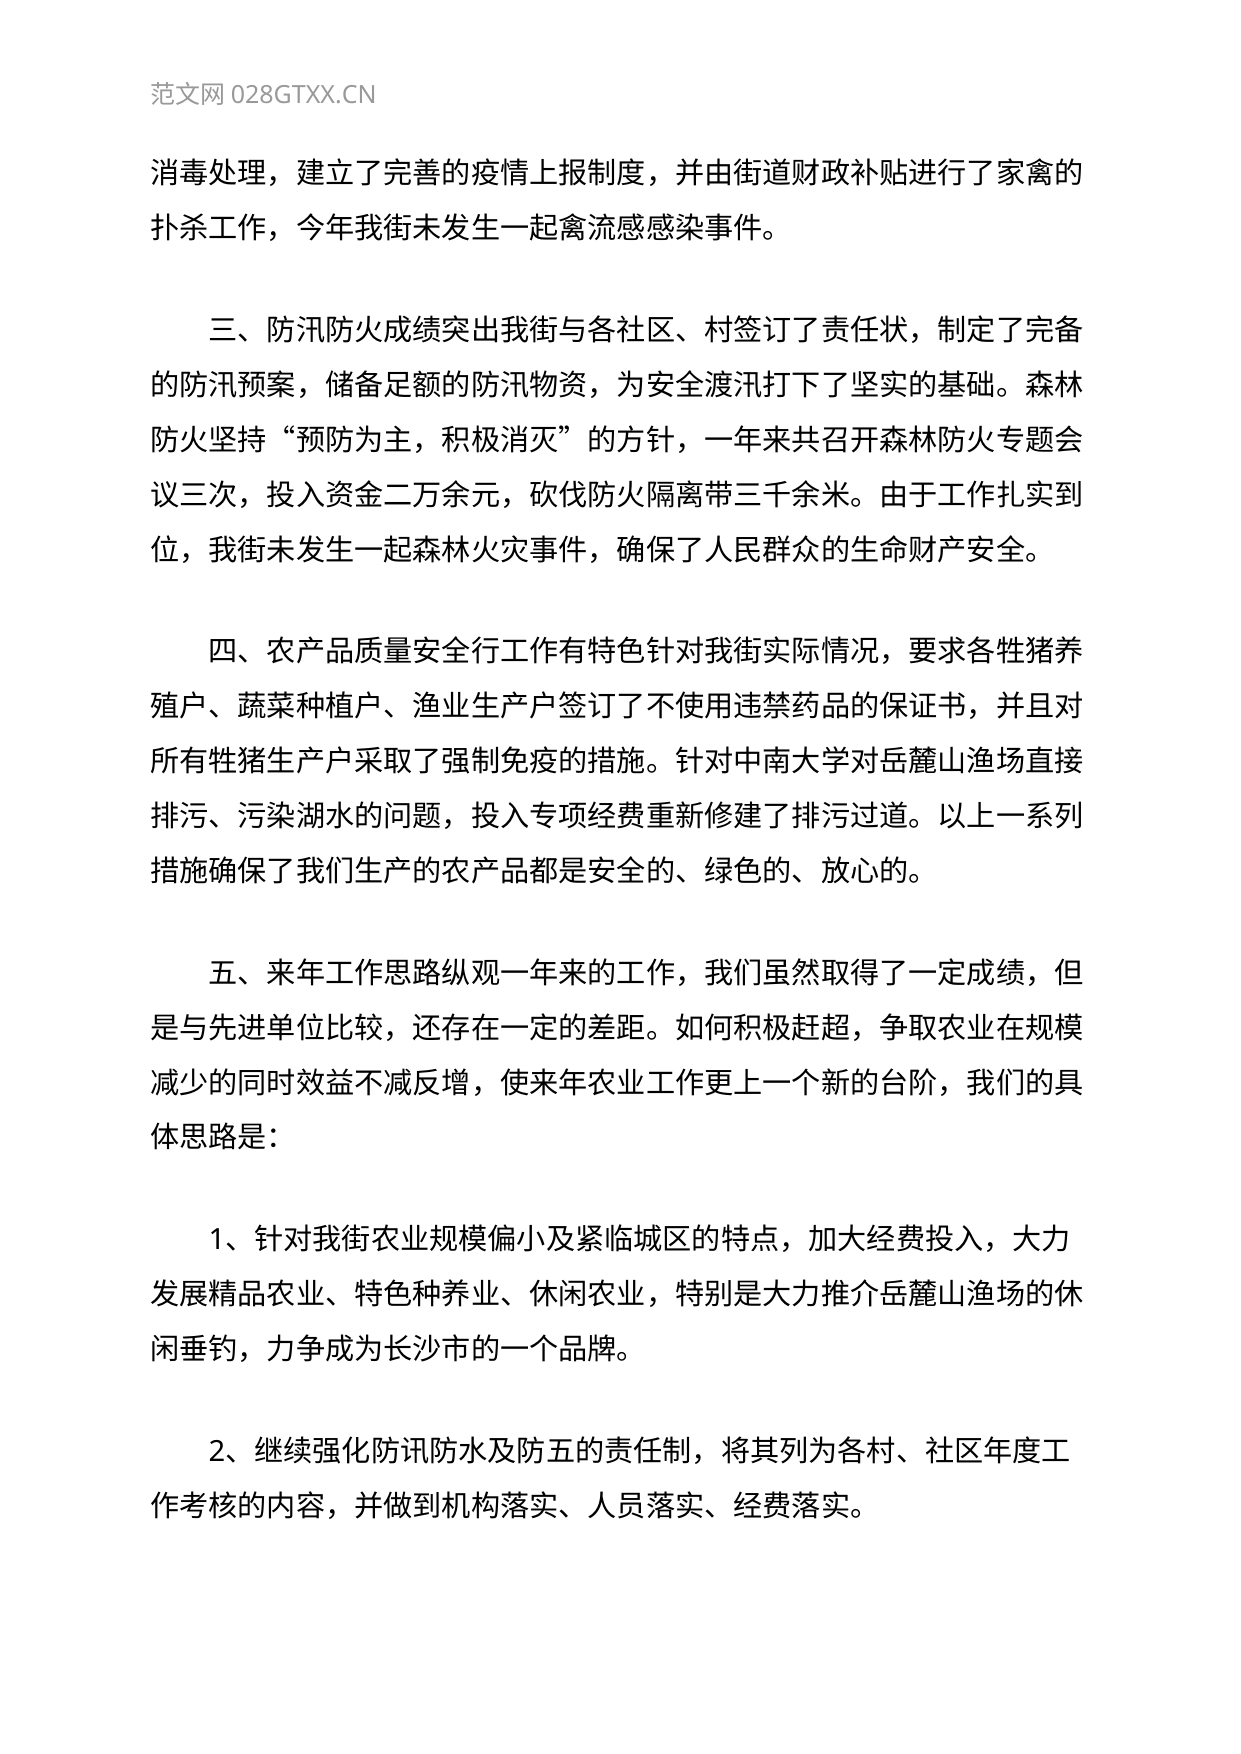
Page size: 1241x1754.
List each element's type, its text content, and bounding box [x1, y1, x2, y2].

text 四、农产品质量安全行工作有特色针对我街实际情况，要求各牲猪养殖户、蔬菜种植户、渔业生产户签订了不使用违禁药品的保证书，并且对所有牲猪生产户采取了强制免疫的措施。针对中南大学对岳麓山渔场直接排污、污染湖水的问题，投入专项经费重新修建了排污过道。以上一系列措施确保了我们生产的农产品都是安全的、绿色的、放心的。 [150, 628, 1090, 890]
text 三、防汛防火成绩突出我街与各社区、村签订了责任状，制定了完备的防汛预案，储备足额的防汛物资，为安全渡汛打下了坚实的基础。森林防火坚持“预防为主，积极消灭”的方针，一年来共召开森林防火专题会议三次，投入资金二万余元，砍伐防火隔离带三千余米。由于工作扎实到位，我街未发生一起森林火灾事件，确保了人民群众的生命财产安全。 [150, 307, 1090, 568]
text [150, 150, 1090, 247]
text 五、来年工作思路纵观一年来的工作，我们虽然取得了一定成绩，但是与先进单位比较，还存在一定的差距。如何积极赶超，争取农业在规模减少的同时效益不减反增，使来年农业工作更上一个新的台阶，我们的具体思路是： [150, 949, 1090, 1156]
text 1、针对我街农业规模偏小及紧临城区的特点，加大经费投入，大力发展精品农业、特色种养业、休闲农业，特别是大力推介岳麓山渔场的休闲垂钓，力争成为长沙市的一个品牌。 [150, 1216, 1090, 1368]
text 2、继续强化防讯防水及防五的责任制，将其列为各村、社区年度工作考核的内容，并做到机构落实、人员落实、经费落实。 [150, 1427, 1090, 1525]
